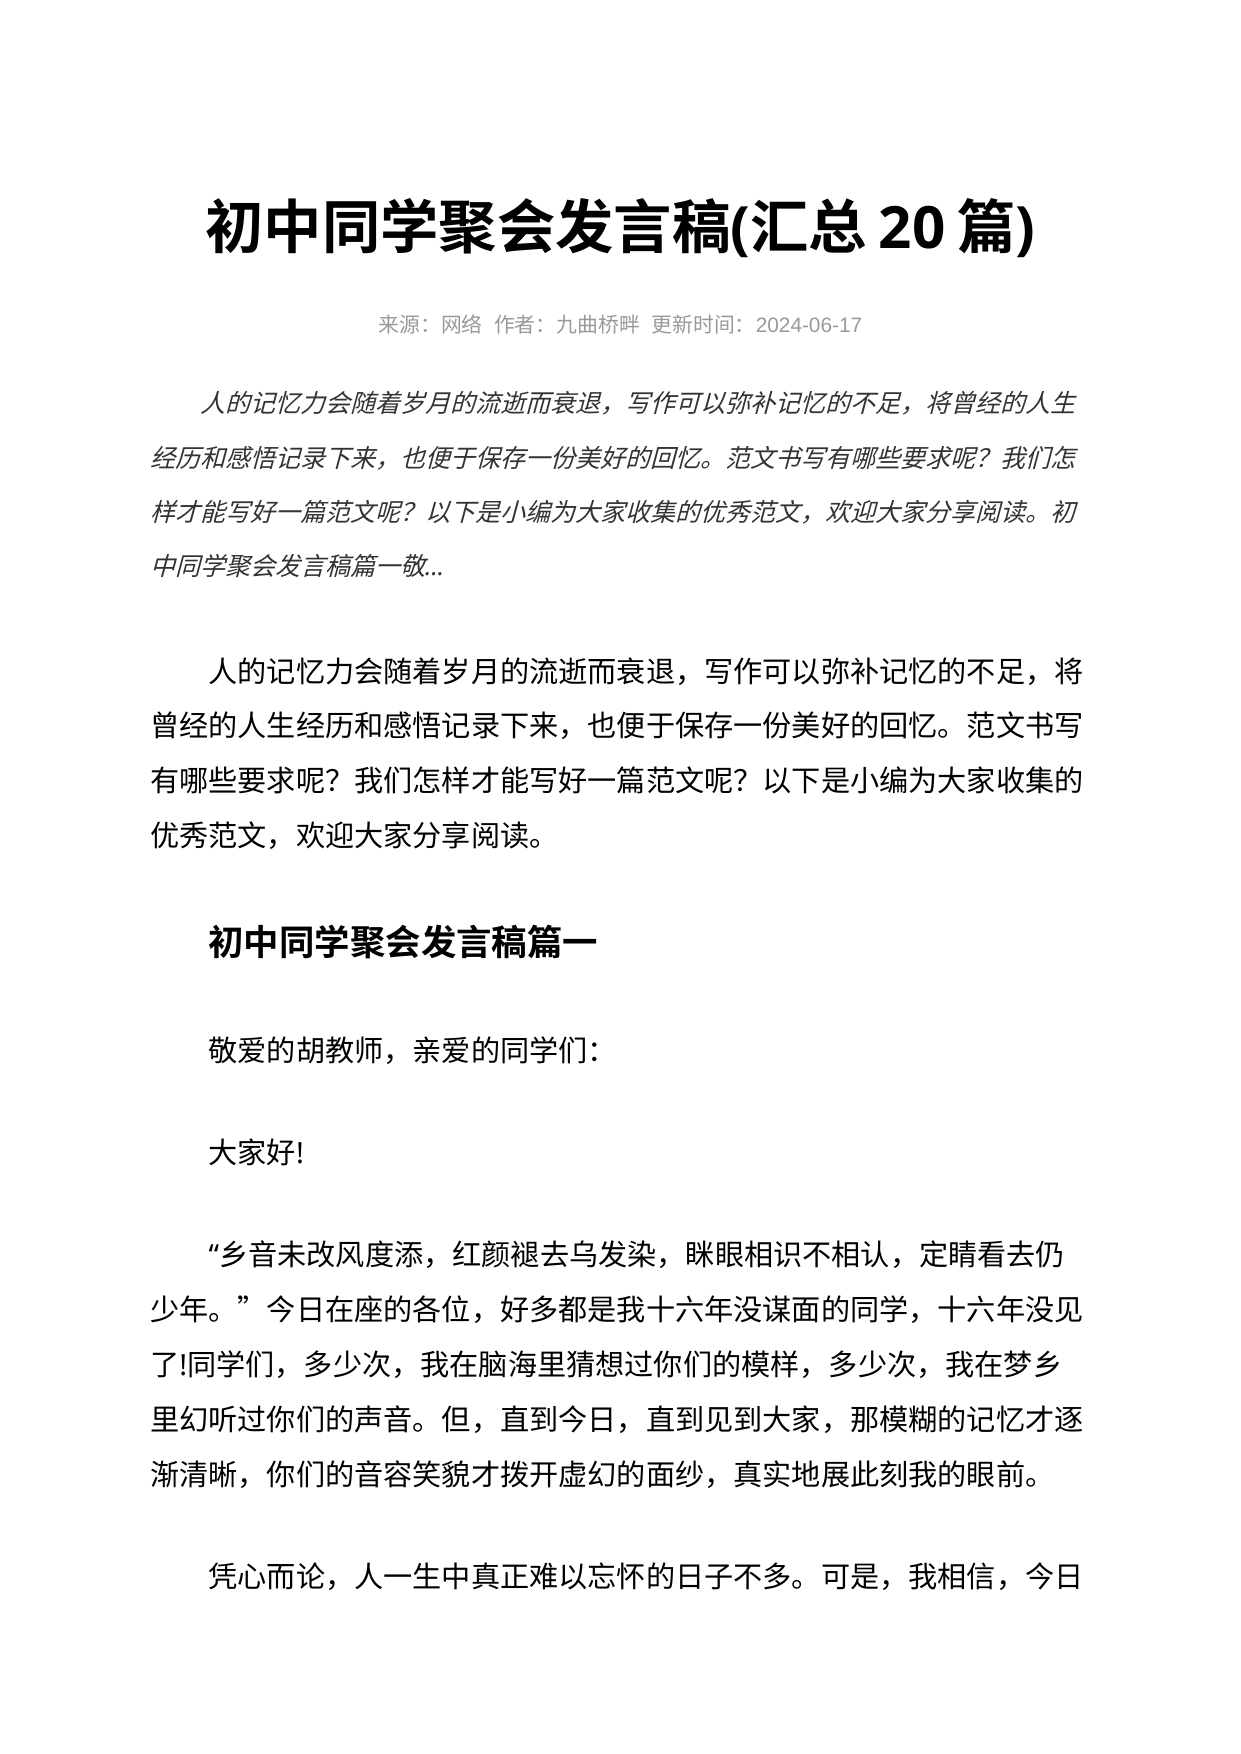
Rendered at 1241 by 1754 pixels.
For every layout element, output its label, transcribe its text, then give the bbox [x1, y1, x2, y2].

text 敬爱的胡教师，亲爱的同学们： [150, 1028, 1090, 1070]
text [150, 1553, 1090, 1596]
text “乡音未改风度添，红颜褪去乌发染，眯眼相识不相认，定睛看去仍少年。”今日在座的各位，好多都是我十六年没谋面的同学，十六年没见了!同学们，多少次，我在脑海里猜想过你们的模样，多少次，我在梦乡里幻听过你们的声音。但，直到今日，直到见到大家，那模糊的记忆才逐渐清晰，你们的音容笑貌才拨开虚幻的面纱，真实地展此刻我的眼前。 [150, 1232, 1090, 1494]
subtitle 初中同学聚会发言稿(汇总20篇) [150, 181, 1090, 266]
text 人的记忆力会随着岁月的流逝而衰退，写作可以弥补记忆的不足，将曾经的人生经历和感悟记录下来，也便于保存一份美好的回忆。范文书写有哪些要求呢？我们怎样才能写好一篇范文呢？以下是小编为大家收集的优秀范文，欢迎大家分享阅读。初中同学聚会发言稿篇一敬... [150, 384, 1090, 583]
text 大家好! [150, 1130, 1090, 1172]
text 初中同学聚会发言稿篇一 [150, 914, 1090, 966]
text 人的记忆力会随着岁月的流逝而衰退，写作可以弥补记忆的不足，将曾经的人生经历和感悟记录下来，也便于保存一份美好的回忆。范文书写有哪些要求呢？我们怎样才能写好一篇范文呢？以下是小编为大家收集的优秀范文，欢迎大家分享阅读。 [150, 648, 1090, 855]
text 来源：网络 作者：九曲桥畔 更新时间：2024-06-17 [150, 313, 1090, 337]
